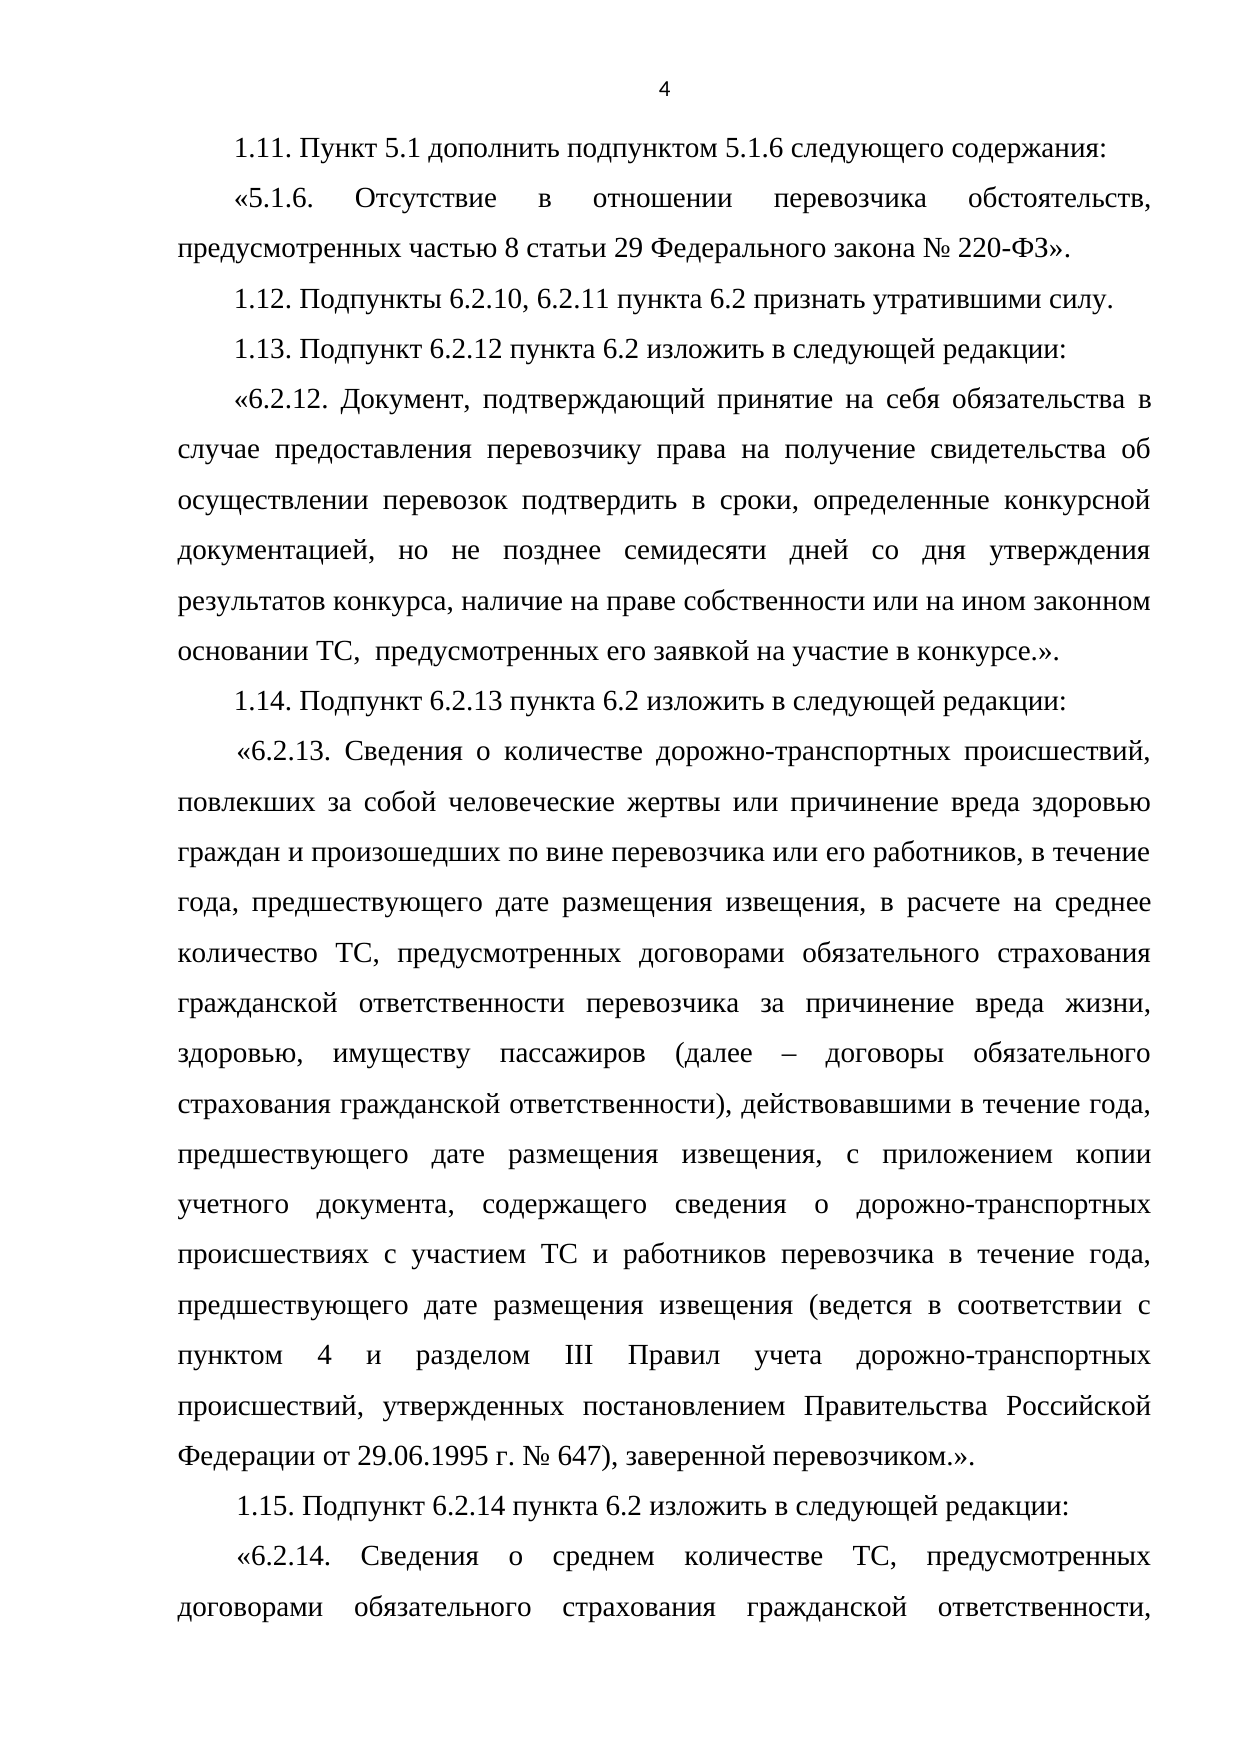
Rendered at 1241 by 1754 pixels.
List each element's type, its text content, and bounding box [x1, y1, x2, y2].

text «6.2.12. Документ, подтверждающий принятие на себя обязательства в случае предоставления перевозчику права на получение свидетельства об осуществлении перевозок подтвердить в сроки, определенные конкурсной документацией, но не позднее семидесяти дней со дня утверждения результатов конкурса, наличие на праве собственности или на ином законном основании ТС, предусмотренных его заявкой на участие в конкурсе.». [177, 381, 1152, 666]
text «6.2.13. Сведения о количестве дорожно-транспортных происшествий, повлекших за собой человеческие жертвы или причинение вреда здоровью граждан и произошедших по вине перевозчика или его работников, в течение года, предшествующего дате размещения извещения, в расчете на среднее количество ТС, предусмотренных договорами обязательного страхования гражданской ответственности перевозчика за причинение вреда жизни, здоровью, имуществу пассажиров (далее – договоры обязательного страхования гражданской ответственности), действовавшими в течение года, предшествующего дате размещения извещения, с приложением копии учетного документа, содержащего сведения о дорожно-транспортных происшествиях с участием ТС и работников перевозчика в течение года, предшествующего дате размещения извещения (ведется в соответствии с пунктом 4 и разделом III Правил учета дорожно-транспортных происшествий, утвержденных постановлением Правительства Российской Федерации от 29.06.1995 г. № 647), заверенной перевозчиком.». [177, 733, 1152, 1471]
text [177, 1538, 1152, 1622]
text 1.14. Подпункт 6.2.13 пункта 6.2 изложить в следующей редакции: [177, 683, 1152, 717]
text 1.11. Пункт 5.1 дополнить подпунктом 5.1.6 следующего содержания: [177, 130, 1152, 163]
text 1.13. Подпункт 6.2.12 пункта 6.2 изложить в следующей редакции: [177, 331, 1152, 364]
text 1.12. Подпункты 6.2.10, 6.2.11 пункта 6.2 признать утратившими силу. [177, 281, 1152, 314]
text 1.15. Подпункт 6.2.14 пункта 6.2 изложить в следующей редакции: [177, 1488, 1152, 1522]
text «5.1.6. Отсутствие в отношении перевозчика обстоятельств, предусмотренных частью 8 статьи 29 Федерального закона № 220-ФЗ». [177, 180, 1152, 264]
